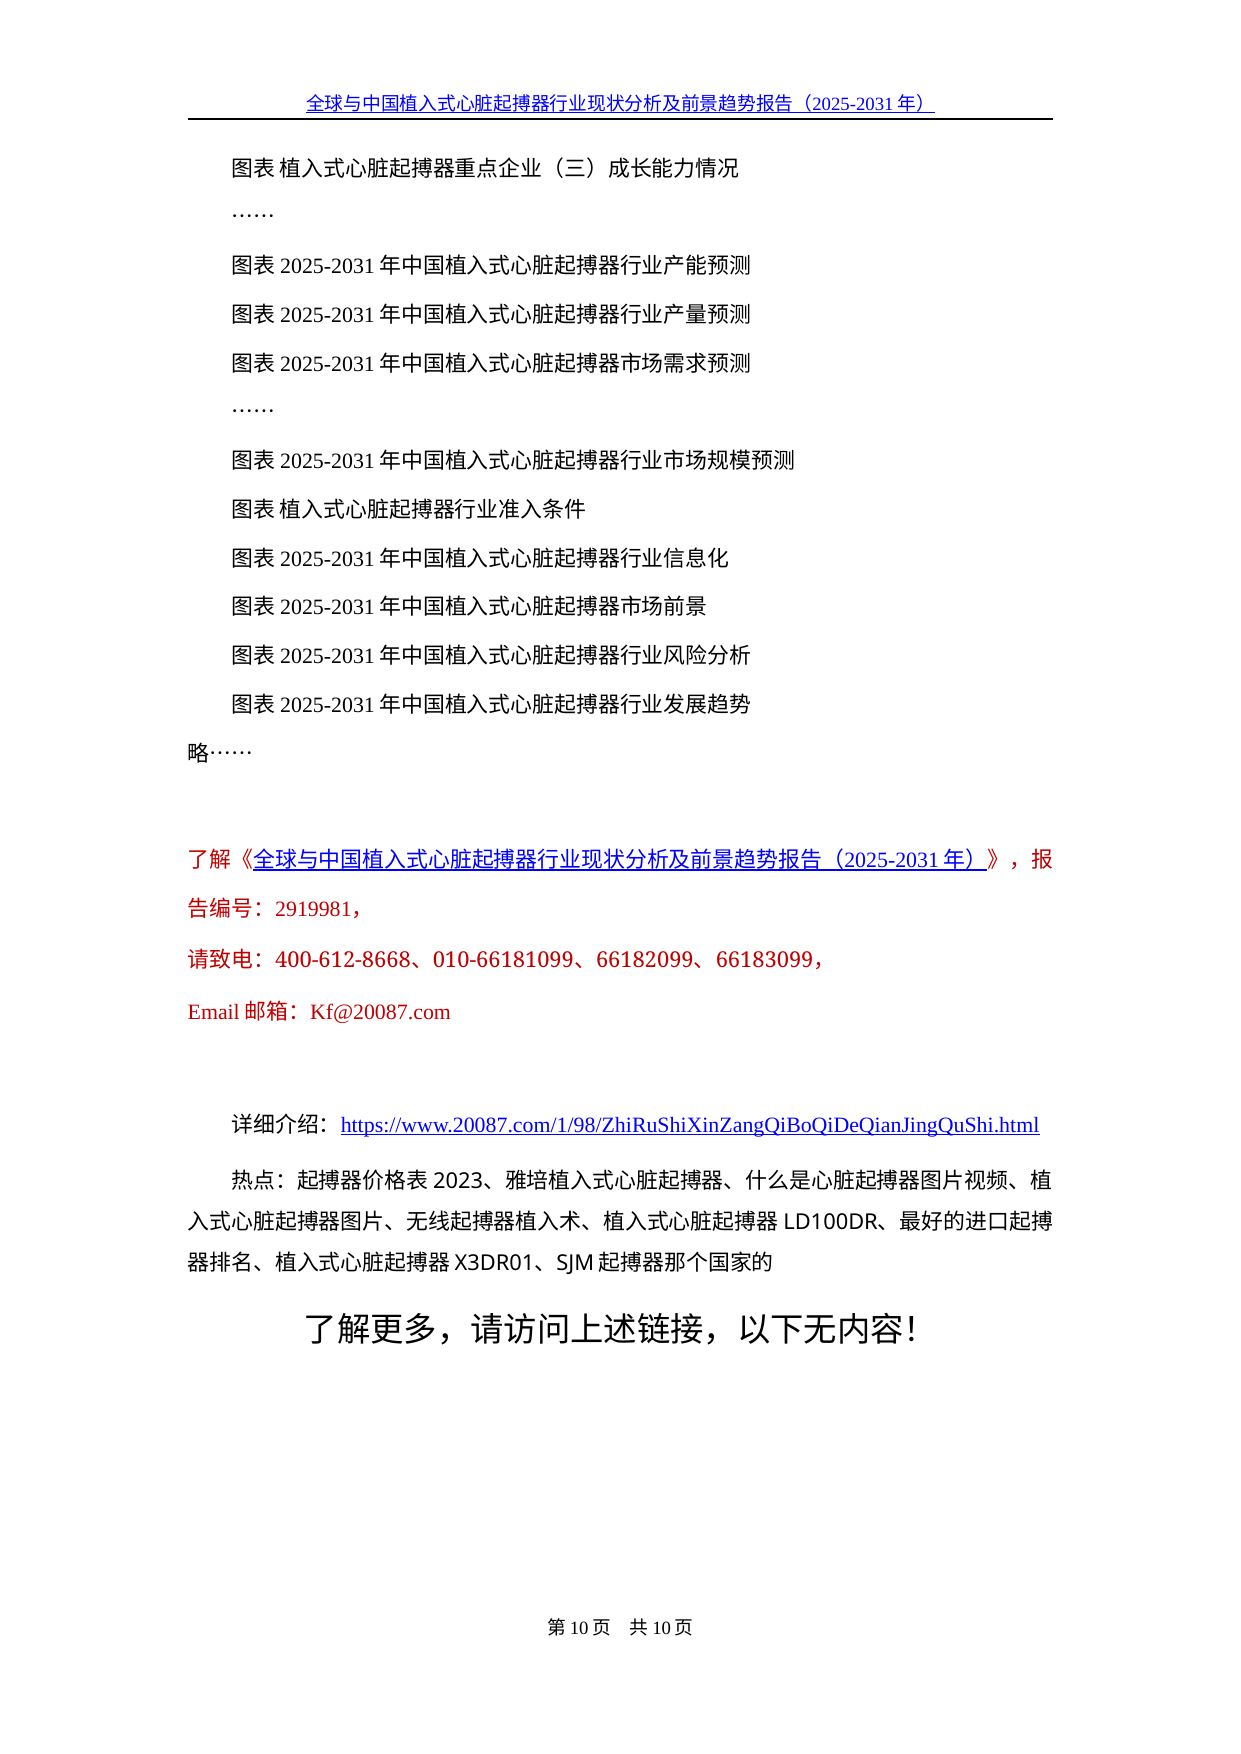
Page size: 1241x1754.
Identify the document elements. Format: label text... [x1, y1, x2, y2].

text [187, 150, 1053, 768]
text 请致电：400-612-8668、010-66181099、66182099、66183099， [187, 942, 1053, 974]
text Email邮箱：Kf@20087.com [187, 993, 1053, 1026]
text 详细介绍：https://www.20087.com/1/98/ZhiRuShiXinZangQiBoQiDeQianJingQuShi.html [187, 1106, 1053, 1139]
title 了解更多，请访问上述链接，以下无内容！ [187, 1294, 1053, 1359]
text 了解《全球与中国植入式心脏起搏器行业现状分析及前景趋势报告（2025-2031年）》，报告编号：2919981， [187, 842, 1053, 923]
text 热点：起搏器价格表2023、雅培植入式心脏起搏器、什么是心脏起搏器图片视频、植入式心脏起搏器图片、无线起搏器植入术、植入式心脏起搏器LD100DR、最好的进口起搏器排名、植入式心脏起搏器X3DR01、SJM起搏器那个国家的 [187, 1163, 1053, 1277]
